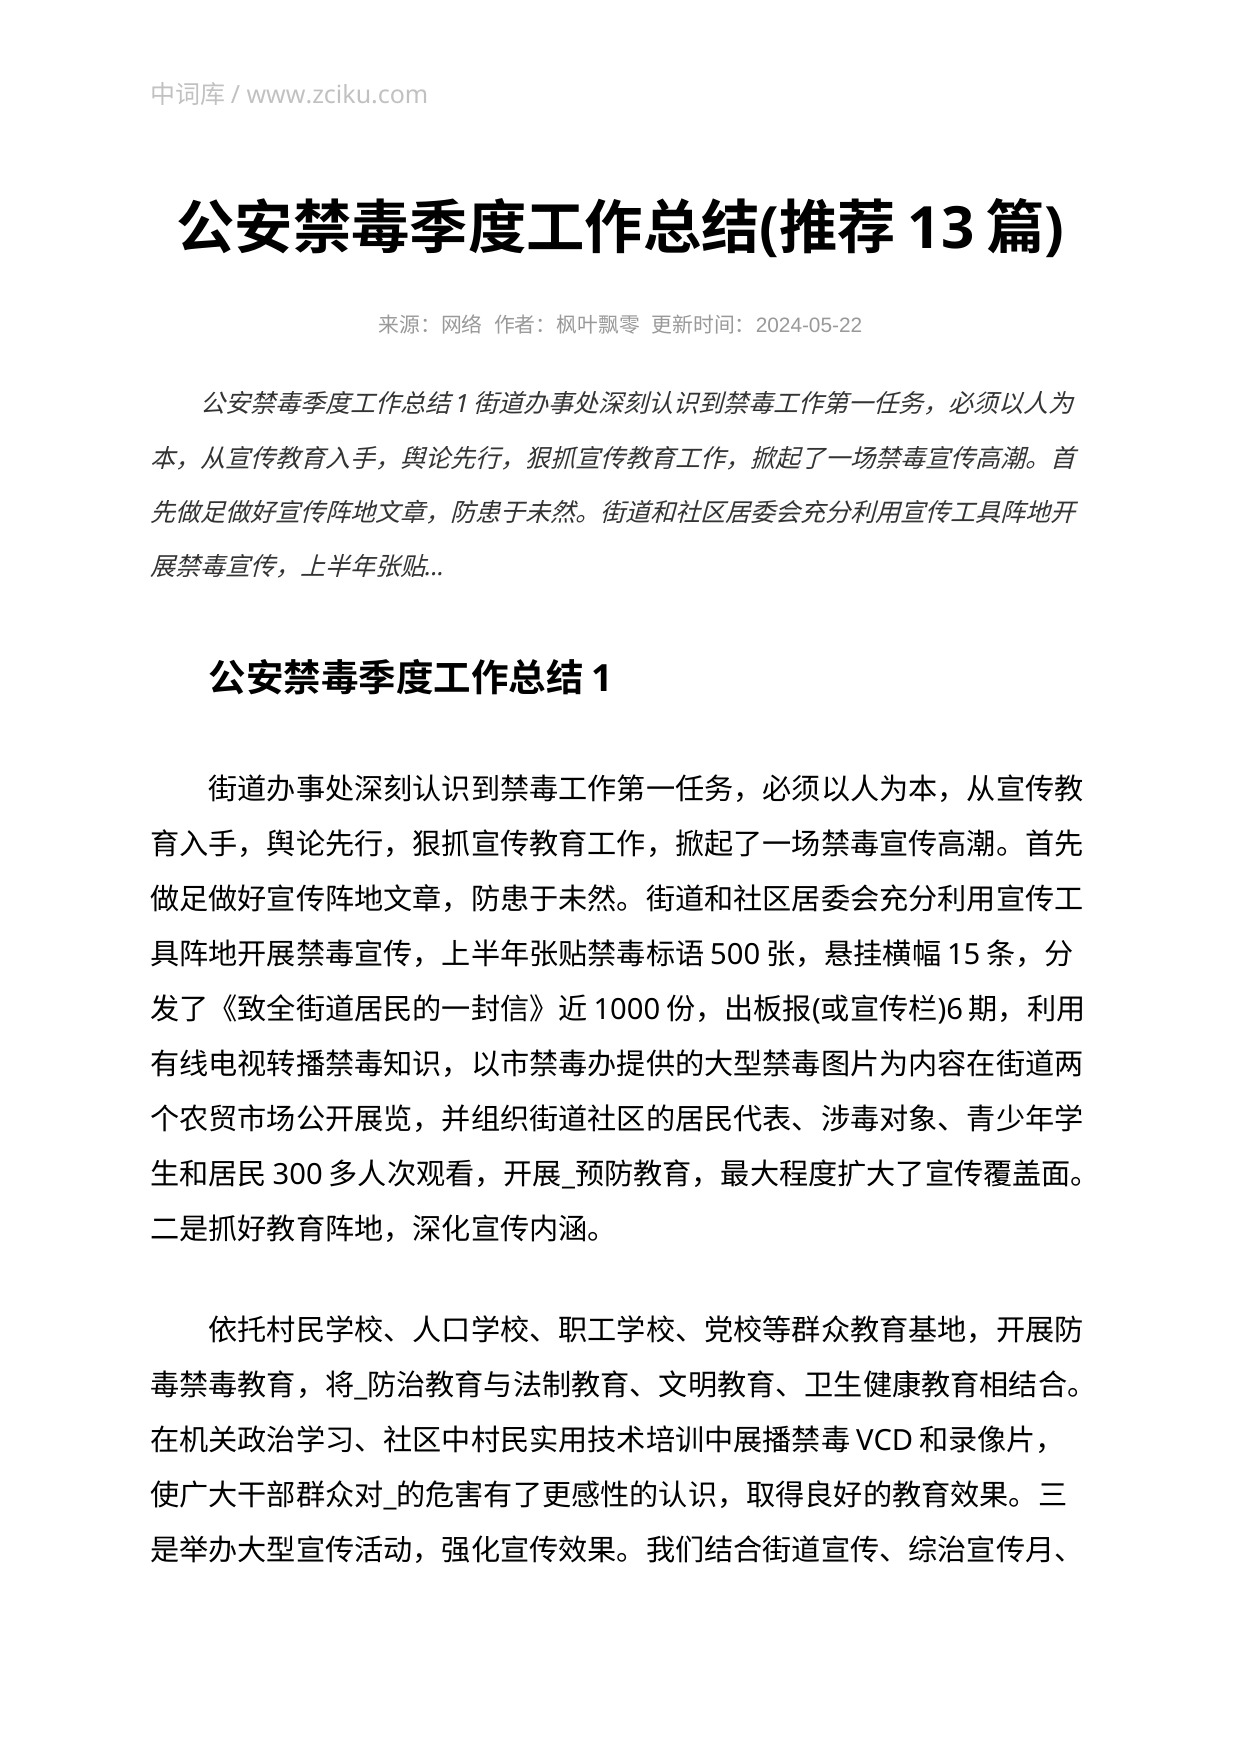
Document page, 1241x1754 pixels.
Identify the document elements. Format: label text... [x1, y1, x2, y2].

text 公安禁毒季度工作总结1街道办事处深刻认识到禁毒工作第一任务，必须以人为本，从宣传教育入手，舆论先行，狠抓宣传教育工作，掀起了一场禁毒宣传高潮。首先做足做好宣传阵地文章，防患于未然。街道和社区居委会充分利用宣传工具阵地开展禁毒宣传，上半年张贴... [150, 384, 1090, 583]
text 街道办事处深刻认识到禁毒工作第一任务，必须以人为本，从宣传教育入手，舆论先行，狠抓宣传教育工作，掀起了一场禁毒宣传高潮。首先做足做好宣传阵地文章，防患于未然。街道和社区居委会充分利用宣传工具阵地开展禁毒宣传，上半年张贴禁毒标语500张，悬挂横幅15条，分发了《致全街道居民的一封信》近1000份，出板报(或宣传栏)6期，利用有线电视转播禁毒知识，以市禁毒办提供的大型禁毒图片为内容在街道两个农贸市场公开展览，并组织街道社区的居民代表、涉毒对象、青少年学生和居民300多人次观看，开展_预防教育，最大程度扩大了宣传覆盖面。二是抓好教育阵地，深化宣传内涵。 [150, 766, 1090, 1247]
subtitle 公安禁毒季度工作总结(推荐13篇) [150, 181, 1090, 266]
text 来源：网络 作者：枫叶飘零 更新时间：2024-05-22 [150, 313, 1090, 337]
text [150, 1307, 1090, 1569]
text 公安禁毒季度工作总结1 [150, 648, 1090, 703]
